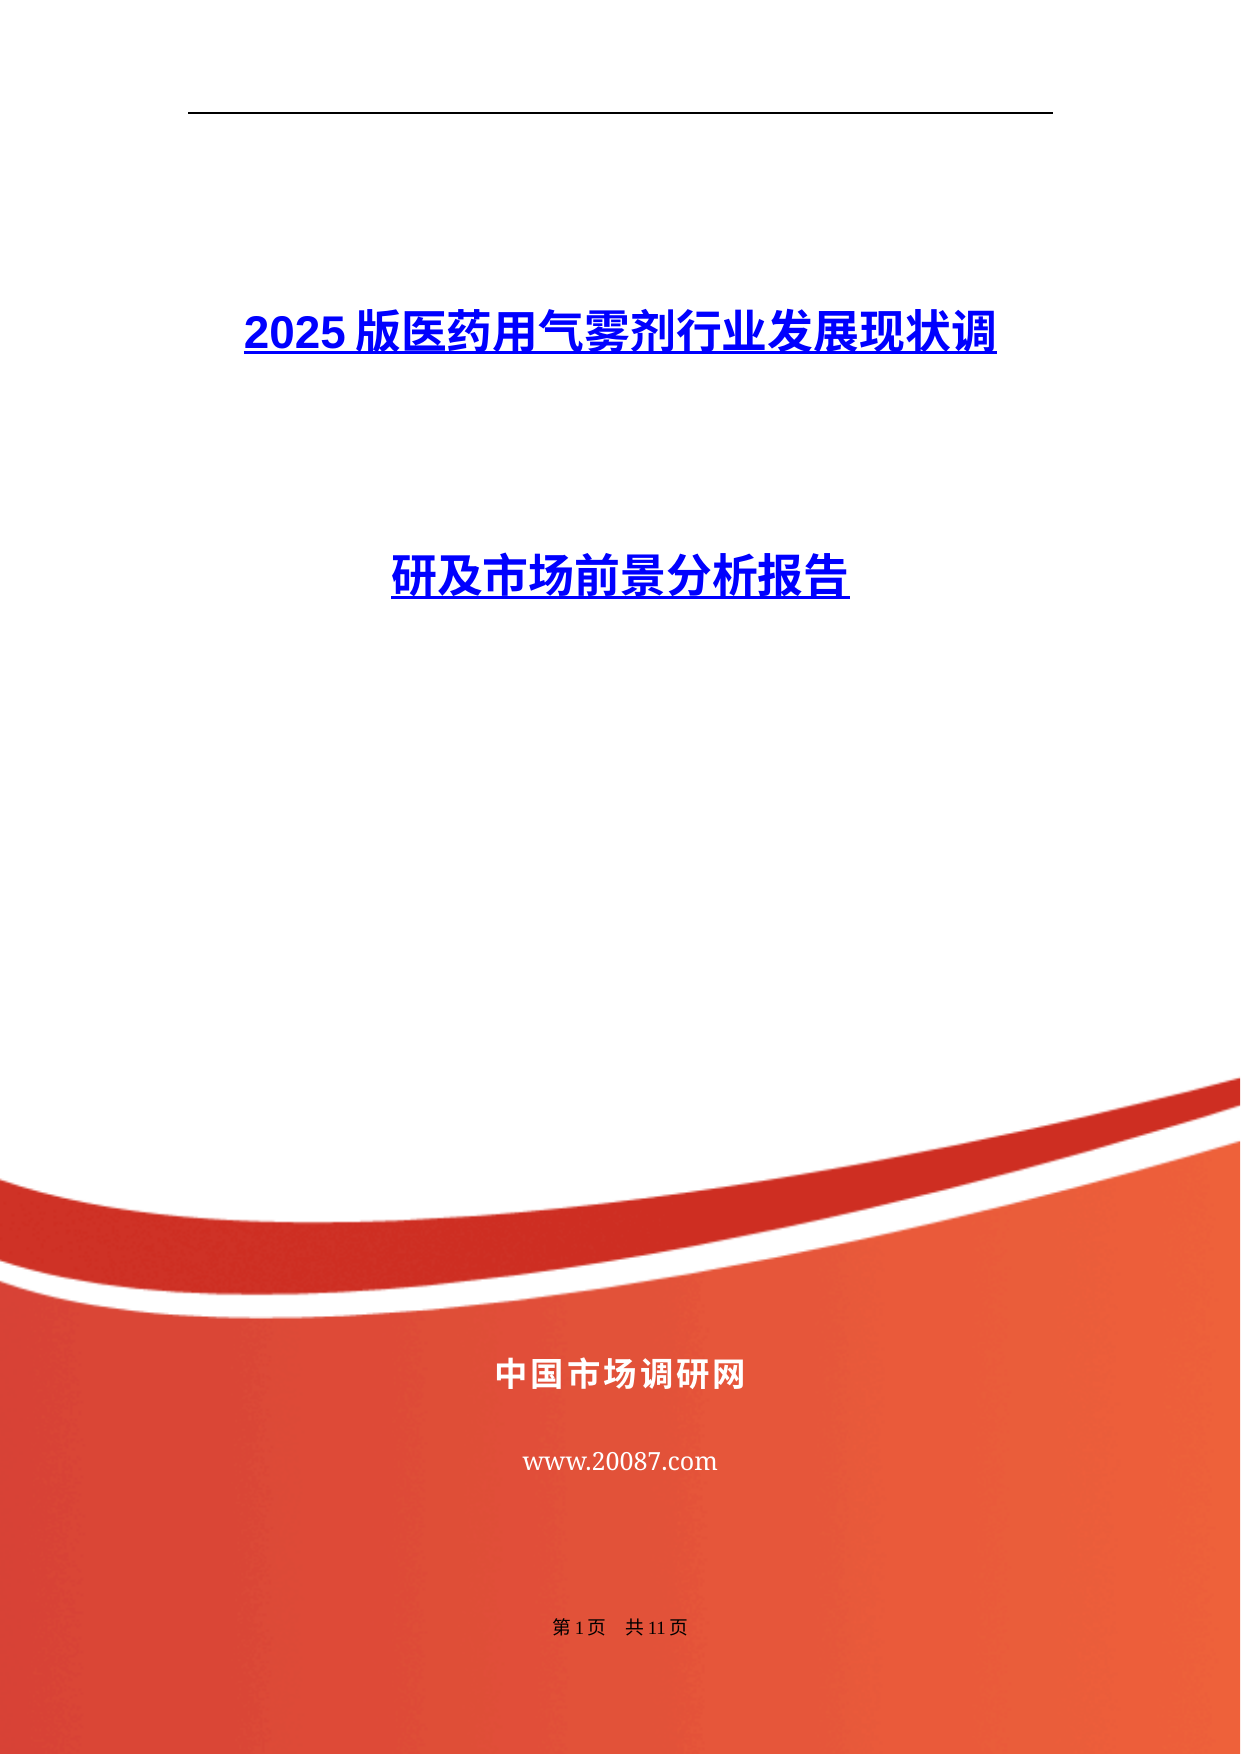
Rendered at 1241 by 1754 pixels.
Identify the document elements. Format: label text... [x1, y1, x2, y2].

picture [0, 1006, 1241, 1754]
table_header 2025版医药用气雾剂行业发展现状调研及市场前景分析报告 [188, 207, 1053, 773]
subtitle 中国市场调研网 [187, 1339, 1053, 1404]
text www.20087.com [187, 1428, 1053, 1493]
